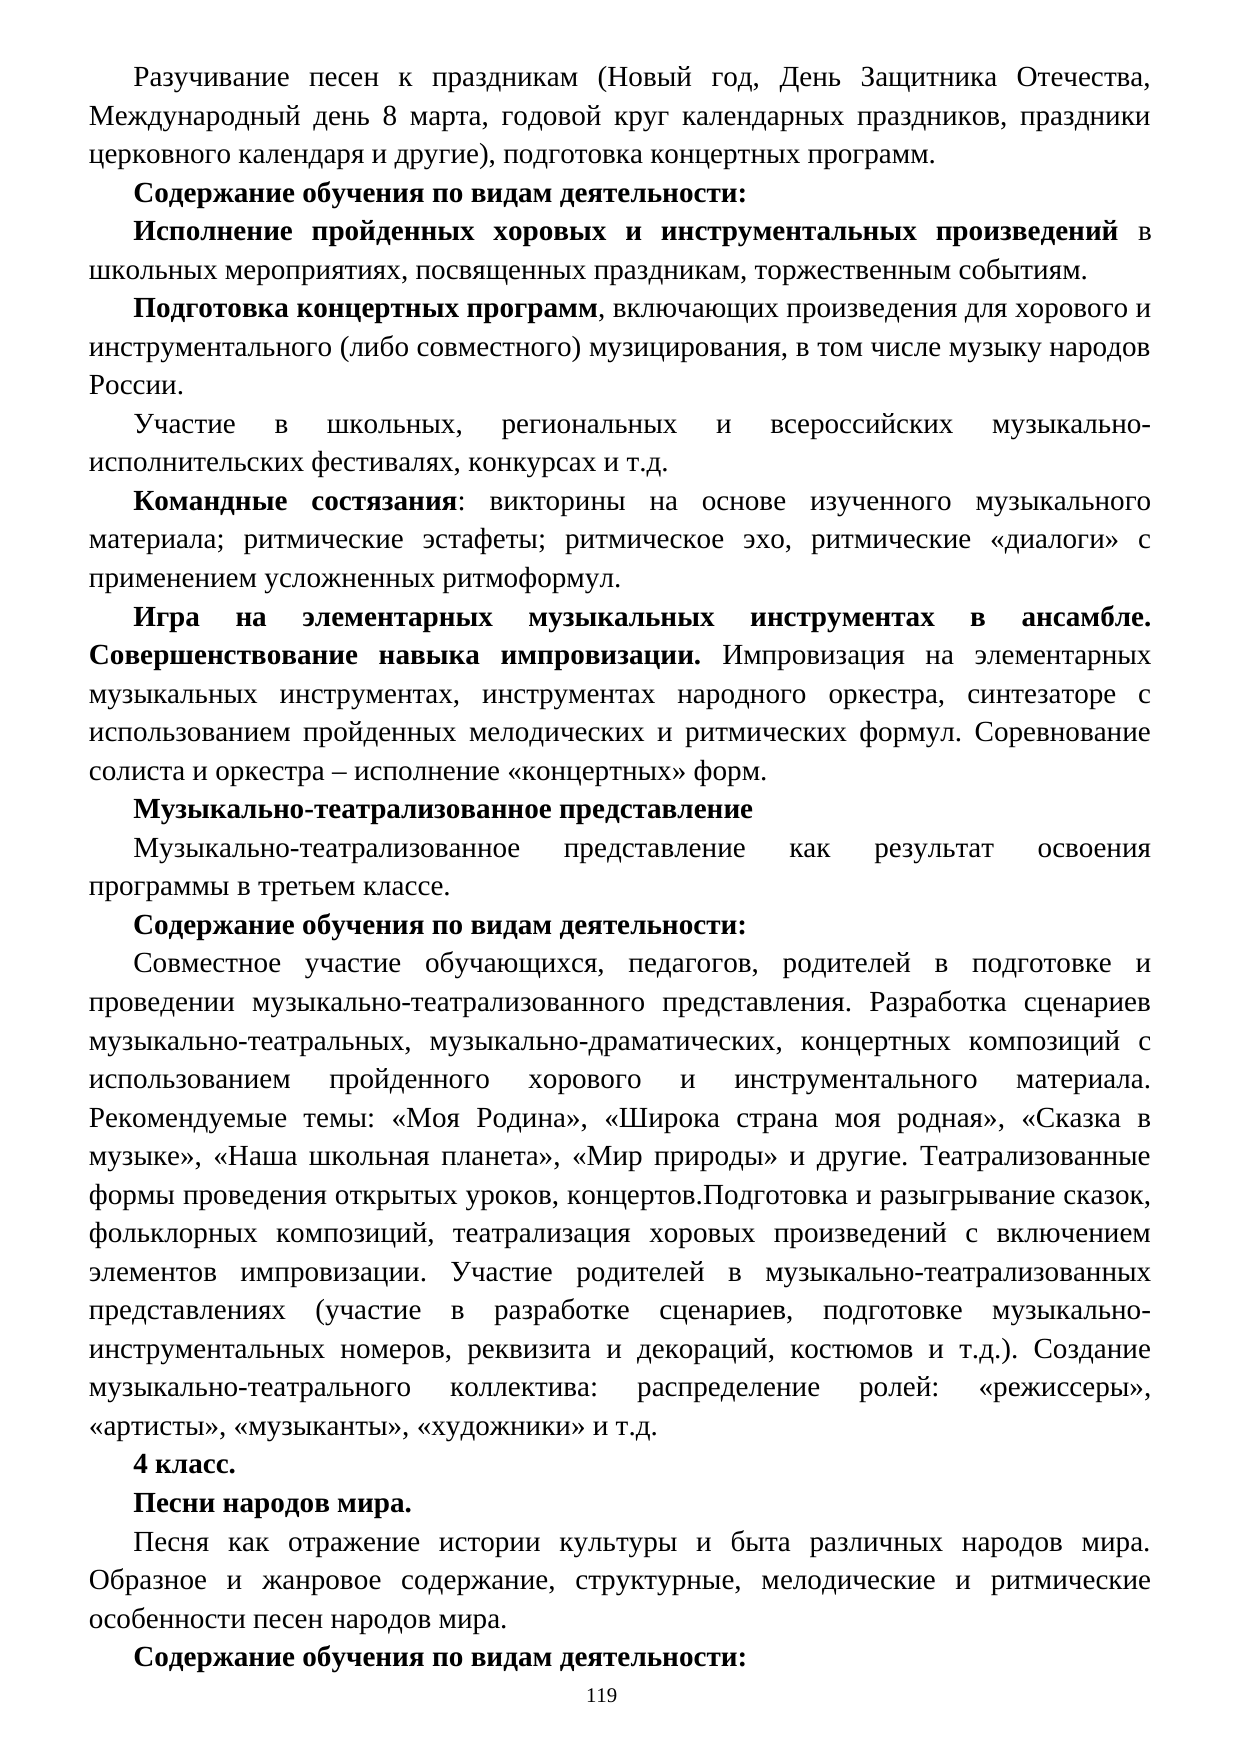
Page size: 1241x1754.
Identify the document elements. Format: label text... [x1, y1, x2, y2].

text Игра на элементарных музыкальных инструментах в ансамбле. Совершенствование навыка импровизации. Импровизация на элементарных музыкальных инструментах, инструментах народного оркестра, синтезаторе с использованием пройденных мелодических и ритмических формул. Соревнование солиста и оркестра – исполнение «концертных» форм. [89, 599, 1152, 786]
text Песня как отражение истории культуры и быта различных народов мира. Образное и жанровое содержание, структурные, мелодические и ритмические особенности песен народов мира. [89, 1524, 1152, 1634]
text 4 класс. [89, 1447, 1152, 1480]
text Исполнение пройденных хоровых и инструментальных произведений в школьных мероприятиях, посвященных праздникам, торжественным событиям. [89, 213, 1152, 285]
text Песни народов мира. [89, 1485, 1152, 1519]
text Содержание обучения по видам деятельности: [89, 175, 1152, 208]
text Содержание обучения по видам деятельности: [89, 907, 1152, 941]
text Участие в школьных, региональных и всероссийских музыкально-исполнительских фестивалях, конкурсах и т.д. [89, 406, 1152, 478]
text Содержание обучения по видам деятельности: [89, 1639, 1152, 1673]
text Совместное участие обучающихся, педагогов, родителей в подготовке и проведении музыкально-театрализованного представления. Разработка сценариев музыкально-театральных, музыкально-драматических, концертных композиций с использованием пройденного хорового и инструментального материала. Рекомендуемые темы: «Моя Родина», «Широка страна моя родная», «Сказка в музыке», «Наша школьная планета», «Мир природы» и другие. Театрализованные формы проведения открытых уроков, концертов.Подготовка и разыгрывание сказок, фольклорных композиций, театрализация хоровых произведений с включением элементов импровизации. Участие родителей в музыкально-театрализованных представлениях (участие в разработке сценариев, подготовке музыкально-инструментальных номеров, реквизита и декораций, костюмов и т.д.). Создание музыкально-театрального коллектива: распределение ролей: «режиссеры», «артисты», «музыканты», «художники» и т.д. [89, 946, 1152, 1442]
text Подготовка концертных программ, включающих произведения для хорового и инструментального (либо совместного) музицирования, в том числе музыку народов России. [89, 290, 1152, 401]
text Музыкально-театрализованное представление как результат освоения программы в третьем классе. [89, 830, 1152, 902]
text Разучивание песен к праздникам (Новый год, День Защитника Отечества, Международный день 8 марта, годовой круг календарных праздников, праздники церковного календаря и другие), подготовка концертных программ. [89, 59, 1152, 170]
text Музыкально-театрализованное представление [89, 791, 1152, 825]
text Командные состязания: викторины на основе изученного музыкального материала; ритмические эстафеты; ритмическое эхо, ритмические «диалоги» с применением усложненных ритмоформул. [89, 483, 1152, 594]
